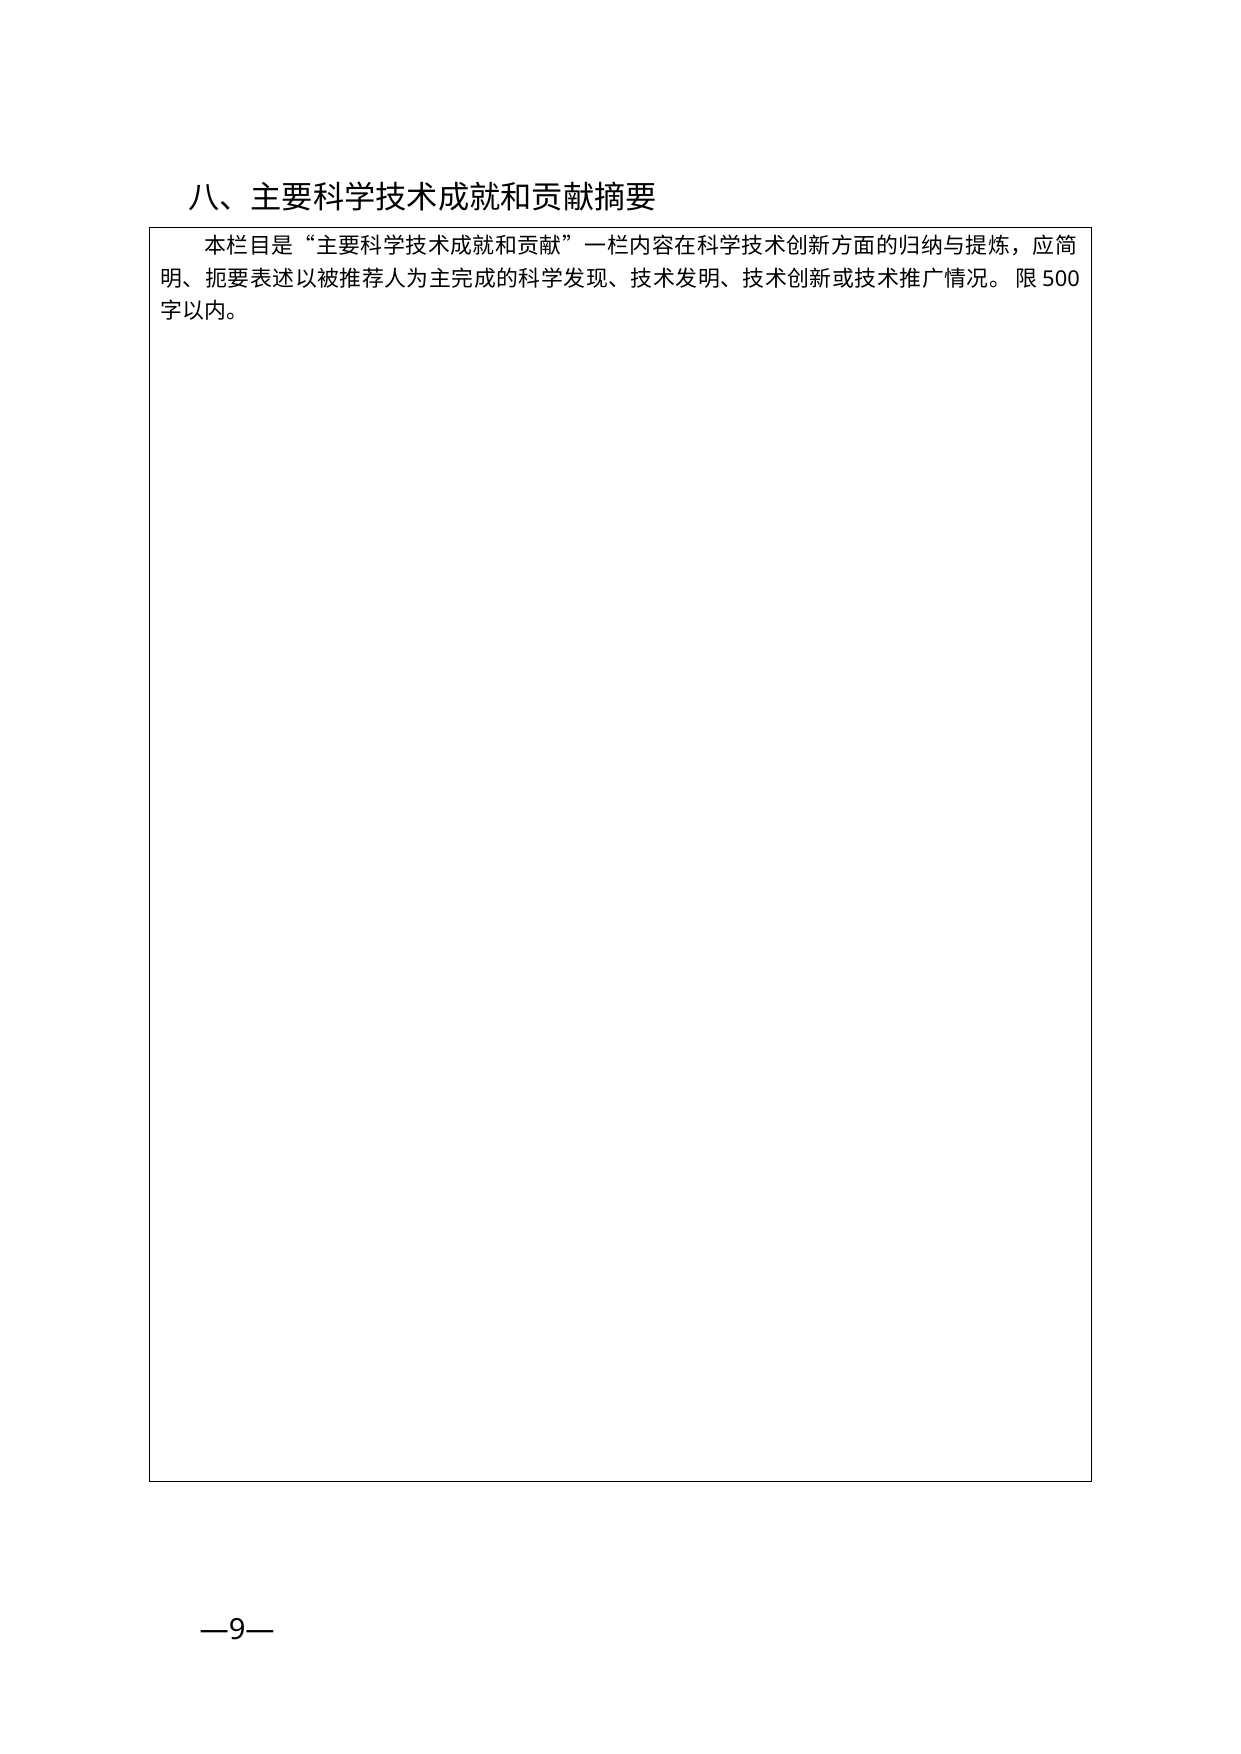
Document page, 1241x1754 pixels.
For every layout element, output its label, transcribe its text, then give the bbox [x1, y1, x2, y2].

table_header 本栏目是“主要科学技术成就和贡献”一栏内容在科学技术创新方面的归纳与提炼，应简明、扼要表述以被推荐人为主完成的科学发现、技术发明、技术创新或技术推广情况。限500字以内。 [150, 228, 1091, 1481]
text 八、主要科学技术成就和贡献摘要 [188, 162, 1052, 227]
